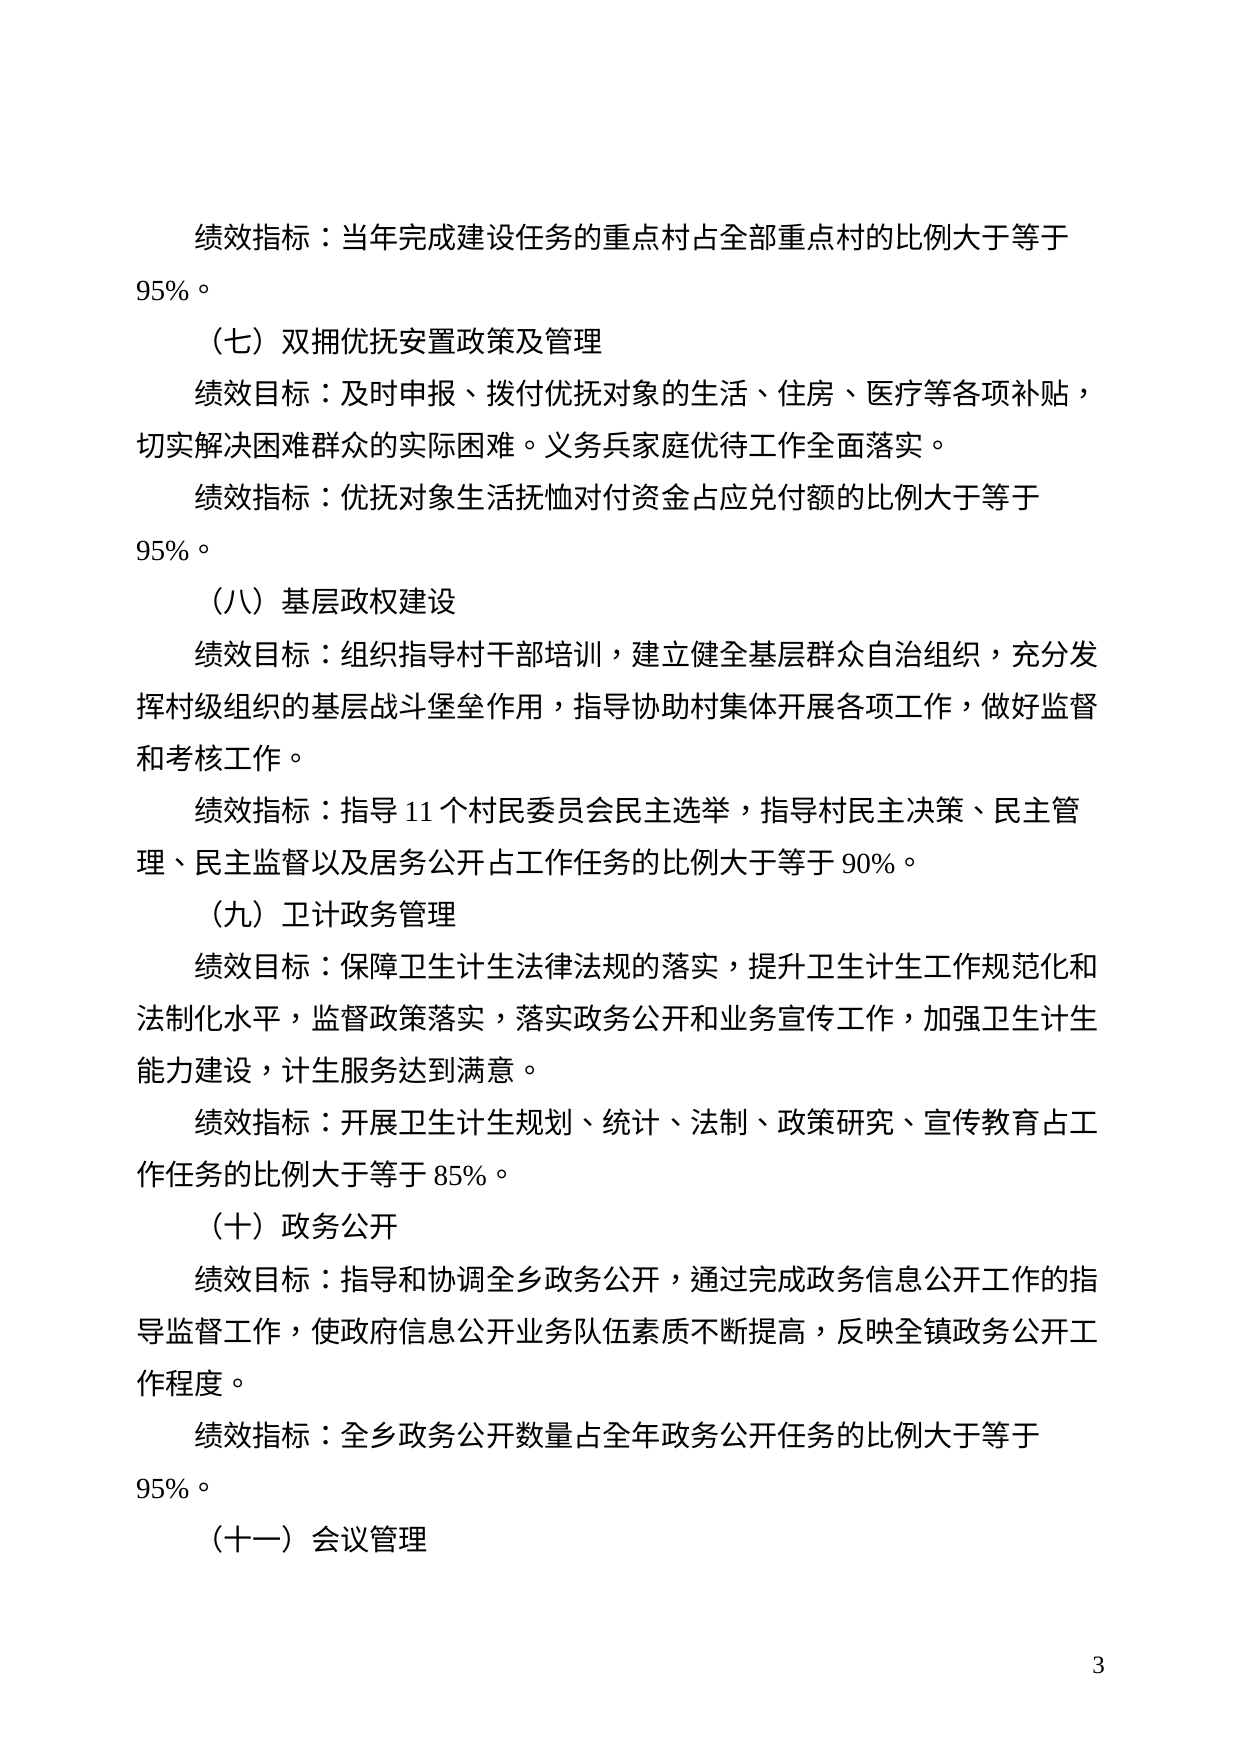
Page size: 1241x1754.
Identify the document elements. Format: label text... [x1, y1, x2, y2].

text （十）政务公开 [136, 1196, 1104, 1248]
text 绩效指标：指导11个村民委员会民主选举，指导村民主决策、民主管理、民主监督以及居务公开占工作任务的比例大于等于90%。 [136, 779, 1104, 884]
text 绩效指标：优抚对象生活抚恤对付资金占应兑付额的比例大于等于95%。 [136, 467, 1104, 571]
text （八）基层政权建设 [136, 571, 1104, 623]
text 绩效目标：及时申报、拨付优抚对象的生活、住房、医疗等各项补贴，切实解决困难群众的实际困难。义务兵家庭优待工作全面落实。 [136, 363, 1104, 467]
text 绩效目标：指导和协调全乡政务公开，通过完成政务信息公开工作的指导监督工作，使政府信息公开业务队伍素质不断提高，反映全镇政务公开工作程度。 [136, 1248, 1104, 1404]
text 绩效目标：组织指导村干部培训，建立健全基层群众自治组织，充分发挥村级组织的基层战斗堡垒作用，指导协助村集体开展各项工作，做好监督和考核工作。 [136, 623, 1104, 779]
text （十一）会议管理 [136, 1509, 1104, 1561]
text （七）双拥优抚安置政策及管理 [136, 311, 1104, 363]
text 绩效指标：全乡政务公开数量占全年政务公开任务的比例大于等于95%。 [136, 1404, 1104, 1509]
text （九）卫计政务管理 [136, 884, 1104, 936]
text 绩效指标：开展卫生计生规划、统计、法制、政策研究、宣传教育占工作任务的比例大于等于85%。 [136, 1092, 1104, 1196]
text 绩效指标：当年完成建设任务的重点村占全部重点村的比例大于等于95%。 [136, 207, 1104, 311]
text 绩效目标：保障卫生计生法律法规的落实，提升卫生计生工作规范化和法制化水平，监督政策落实，落实政务公开和业务宣传工作，加强卫生计生能力建设，计生服务达到满意。 [136, 936, 1104, 1092]
